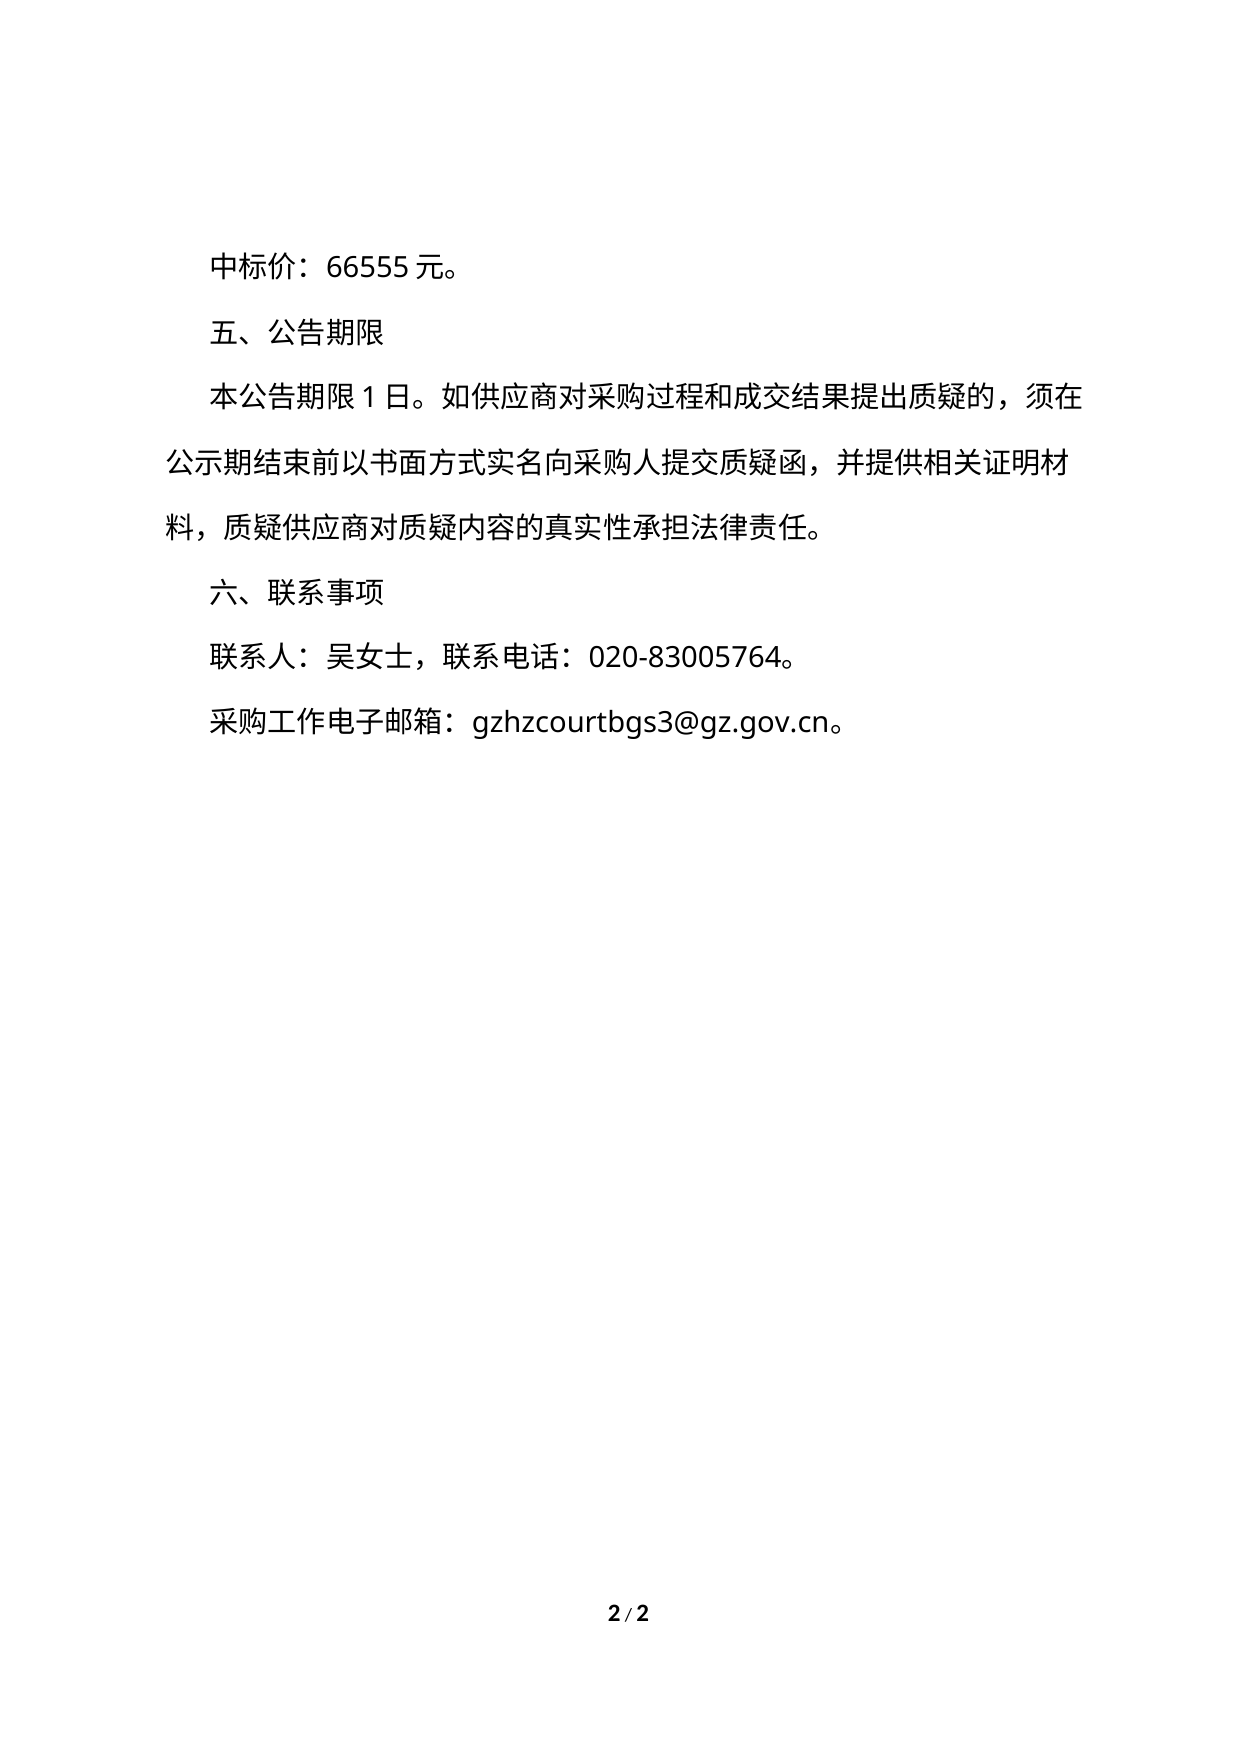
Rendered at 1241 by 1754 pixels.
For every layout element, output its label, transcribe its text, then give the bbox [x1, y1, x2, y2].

text 本公告期限1日。如供应商对采购过程和成交结果提出质疑的，须在公示期结束前以书面方式实名向采购人提交质疑函，并提供相关证明材料，质疑供应商对质疑内容的真实性承担法律责任。 [165, 363, 1087, 558]
text 联系人：吴女士，联系电话：020-83005764。 [165, 623, 1087, 688]
text 六、联系事项 [165, 558, 1087, 623]
text 五、公告期限 [165, 298, 1087, 363]
text 中标价：66555元。 [165, 233, 1087, 298]
text 采购工作电子邮箱：gzhzcourtbgs3@gz.gov.cn。 [165, 688, 1087, 753]
